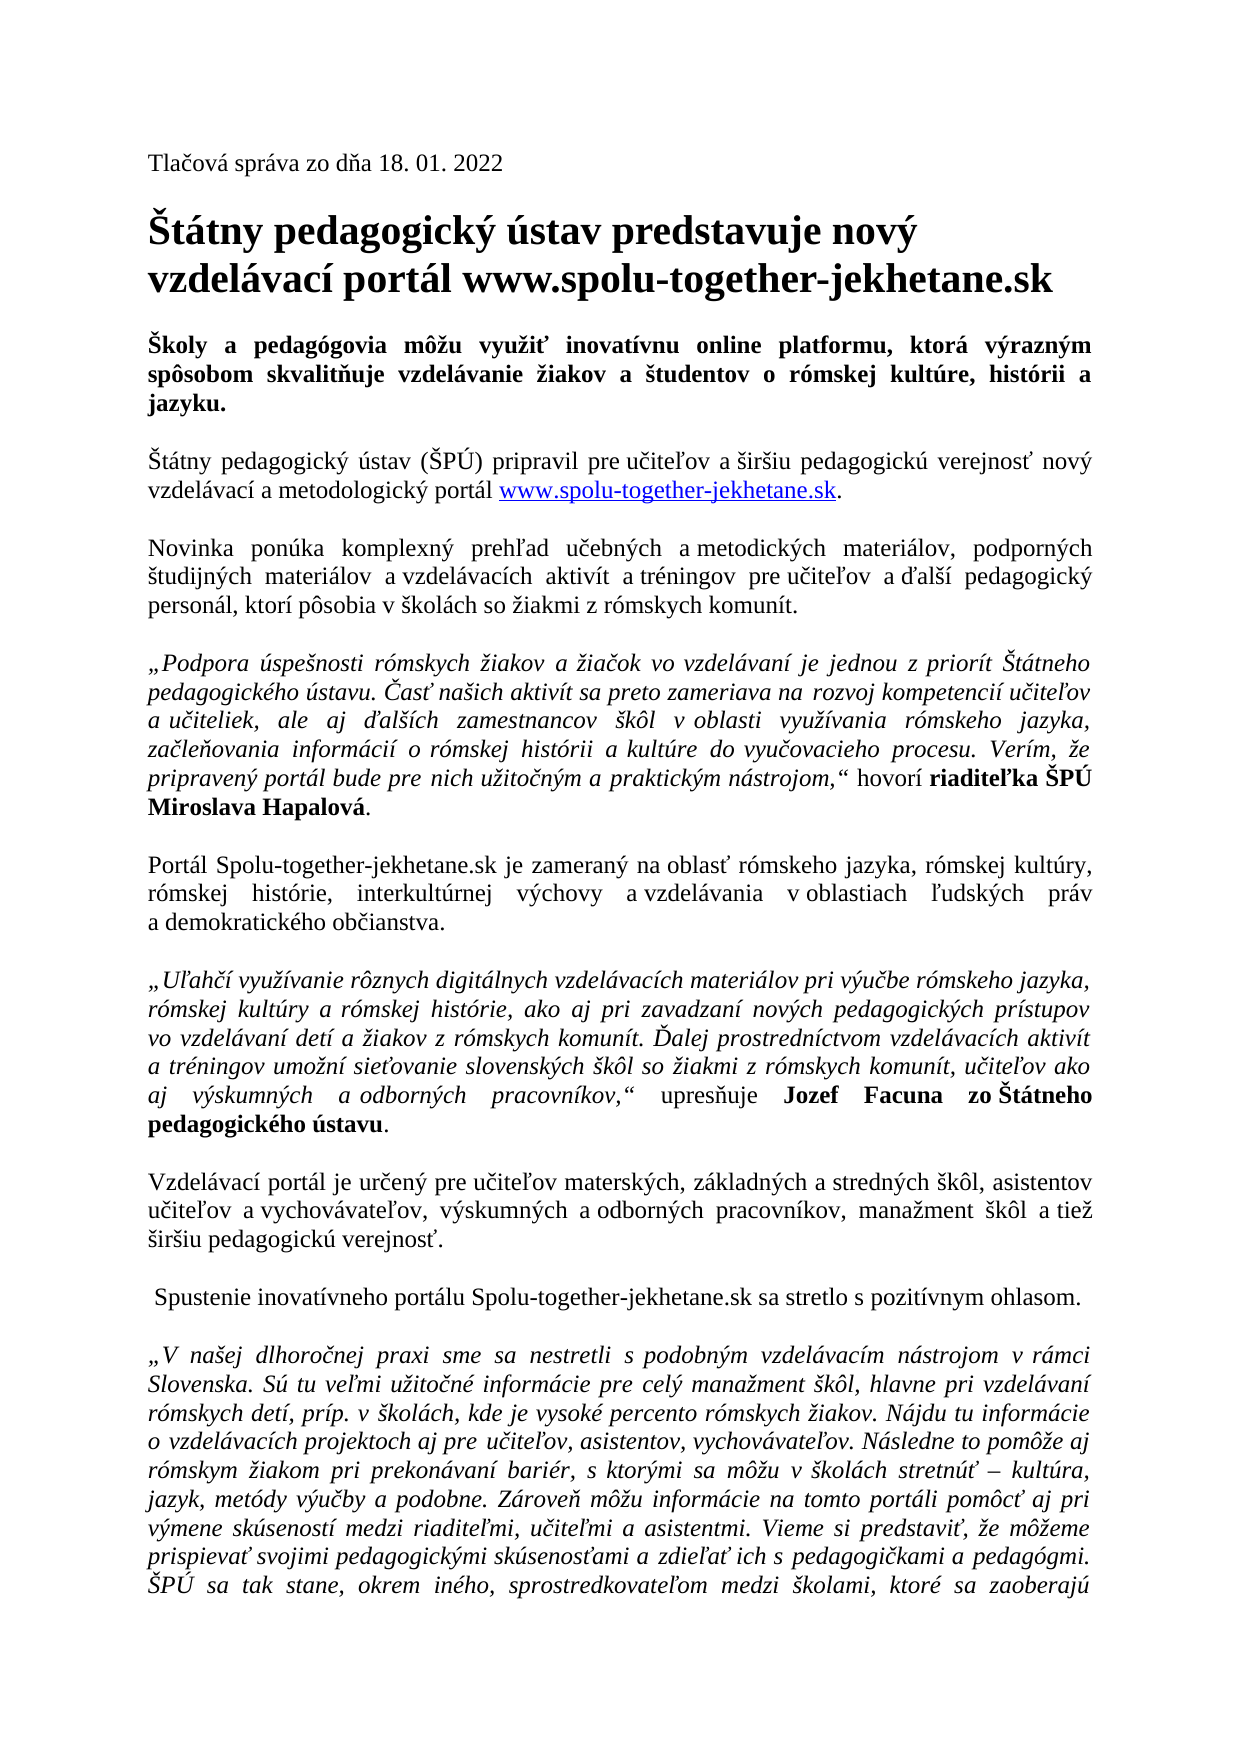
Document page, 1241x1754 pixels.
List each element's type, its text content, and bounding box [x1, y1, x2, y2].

text Školy a pedagógovia môžu využiť inovatívnu online platformu, ktorá výrazným spôsobom skvalitňuje vzdelávanie žiakov a študentov o rómskej kultúre, histórii a jazyku. [148, 331, 1093, 417]
text Štátny pedagogický ústav predstavuje nový vzdelávací portál www.spolu-together-jekhetane.sk [148, 206, 1093, 301]
text Tlačová správa zo dňa 18. 01. 2022 [148, 148, 1093, 176]
text Novinka ponúka komplexný prehľad učebných a metodických materiálov, podporných študijných materiálov a vzdelávacích aktivít a tréningov pre učiteľov a ďalší pedagogický personál, ktorí pôsobia v školách so žiakmi z rómskych komunít. [148, 533, 1093, 619]
text Spustenie inovatívneho portálu Spolu-together-jekhetane.sk sa stretlo s pozitívnym ohlasom. [148, 1282, 1093, 1311]
text Portál Spolu-together-jekhetane.sk je zameraný na oblasť rómskeho jazyka, rómskej kultúry, rómskej histórie, interkultúrnej výchovy a vzdelávania v oblastiach ľudských práv a demokratického občianstva. [148, 850, 1093, 936]
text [148, 1340, 1093, 1599]
text „Uľahčí využívanie rôznych digitálnych vzdelávacích materiálov pri výučbe rómskeho jazyka, rómskej kultúry a rómskej histórie, ako aj pri zavadzaní nových pedagogických prístupov vo vzdelávaní detí a žiakov z rómskych komunít. Ďalej prostredníctvom vzdelávacích aktivít a tréningov umožní sieťovanie slovenských škôl so žiakmi z rómskych komunít, učiteľov ako aj výskumných a odborných pracovníkov,“ upresňuje Jozef Facuna zo Štátneho pedagogického ústavu. [148, 965, 1093, 1138]
text Štátny pedagogický ústav (ŠPÚ) pripravil pre učiteľov a širšiu pedagogickú verejnosť nový vzdelávací a metodologický portál www.spolu-together-jekhetane.sk. [148, 446, 1093, 503]
text Vzdelávací portál je určený pre učiteľov materských, základných a stredných škôl, asistentov učiteľov a vychovávateľov, výskumných a odborných pracovníkov, manažment škôl a tiež širšiu pedagogickú verejnosť. [148, 1167, 1093, 1253]
text „Podpora úspešnosti rómskych žiakov a žiačok vo vzdelávaní je jednou z priorít Štátneho pedagogického ústavu. Časť našich aktivít sa preto zameriava na rozvoj kompetencií učiteľov a učiteliek, ale aj ďalších zamestnancov škôl v oblasti využívania rómskeho jazyka, začleňovania informácií o rómskej histórii a kultúre do vyučovacieho procesu. Verím, že pripravený portál bude pre nich užitočným a praktickým nástrojom,“ hovorí riaditeľka ŠPÚ Miroslava Hapalová. [148, 648, 1093, 821]
